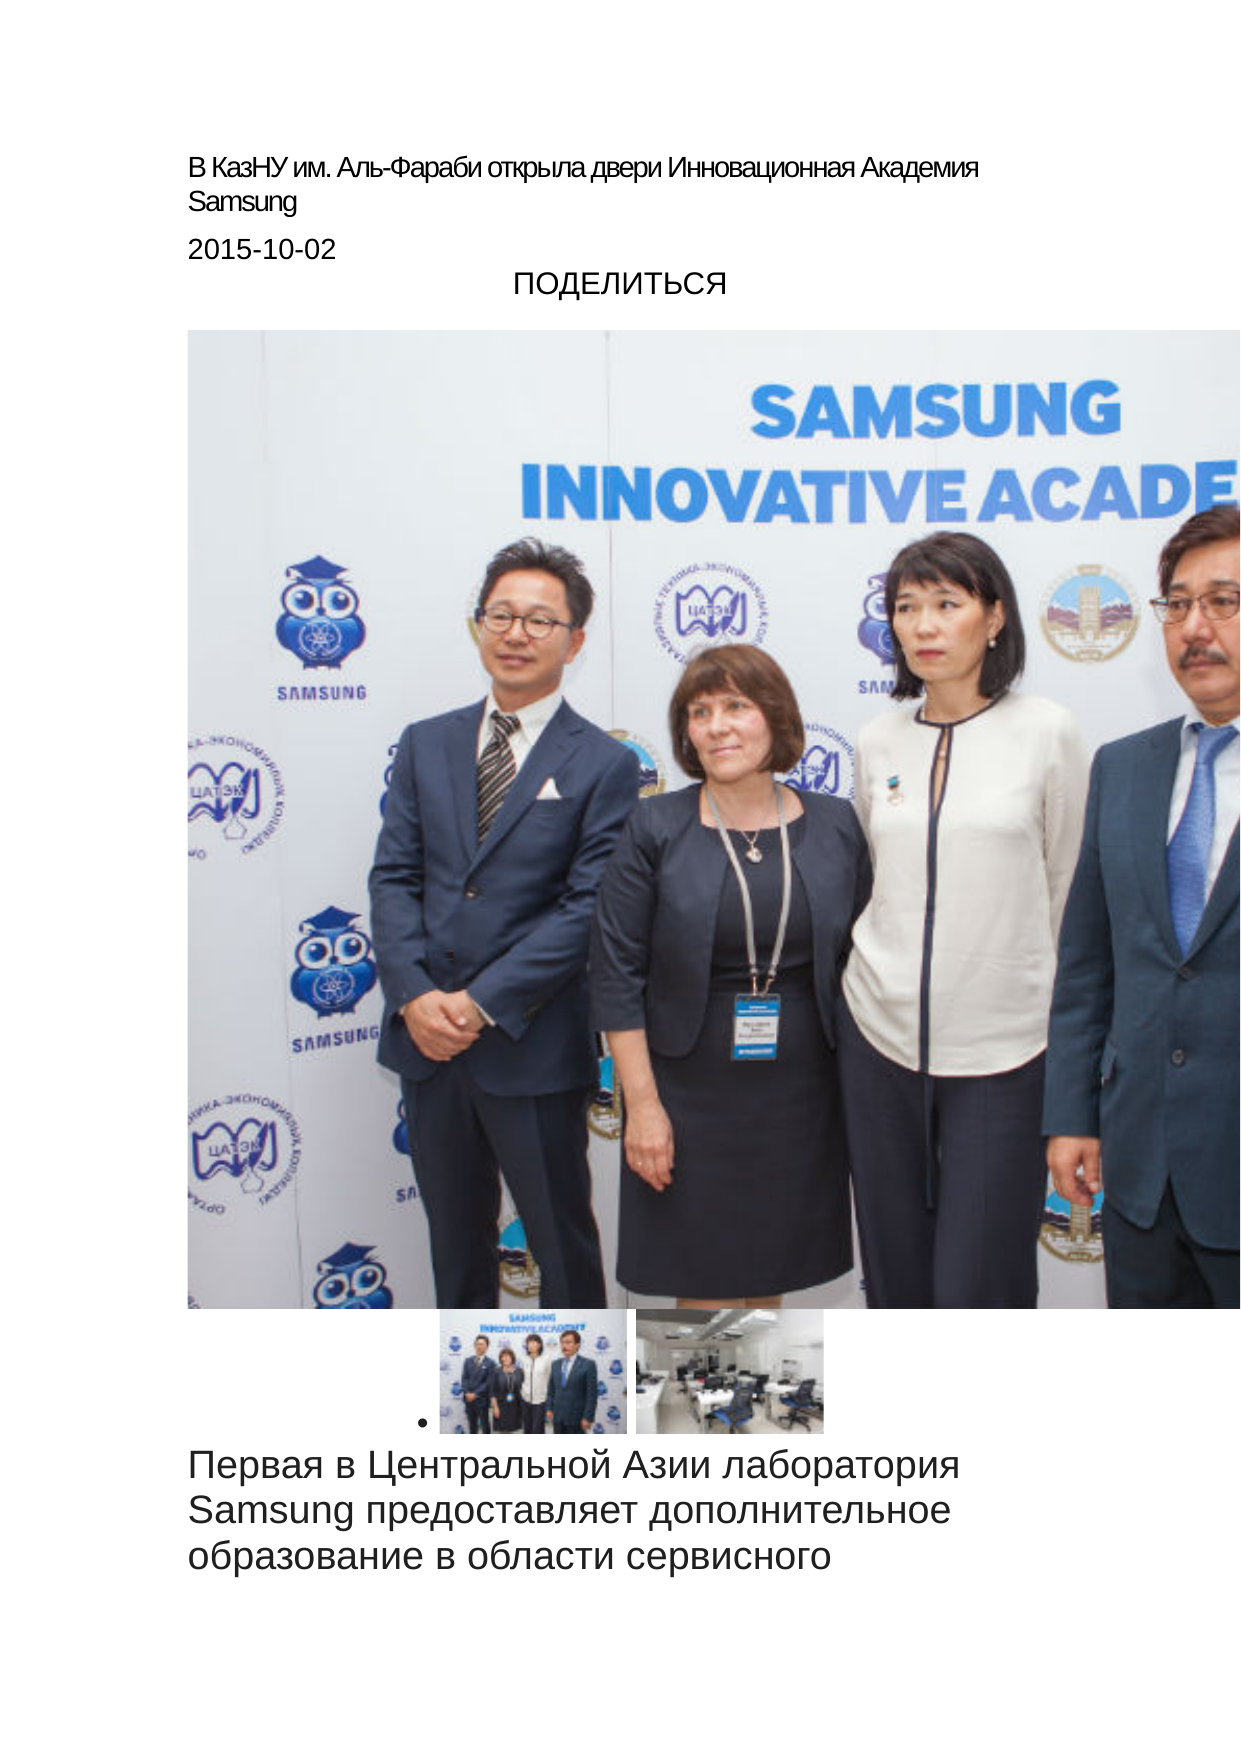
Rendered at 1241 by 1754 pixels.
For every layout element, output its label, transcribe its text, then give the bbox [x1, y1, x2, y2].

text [187, 1441, 1053, 1578]
text ПОДЕЛИТЬСЯ [187, 265, 1053, 301]
text В КазНУ им. Аль-Фараби открыла двери Инновационная Академия Samsung [187, 150, 1053, 217]
picture [187, 330, 1241, 1434]
text 2015-10-02 [187, 232, 1053, 265]
